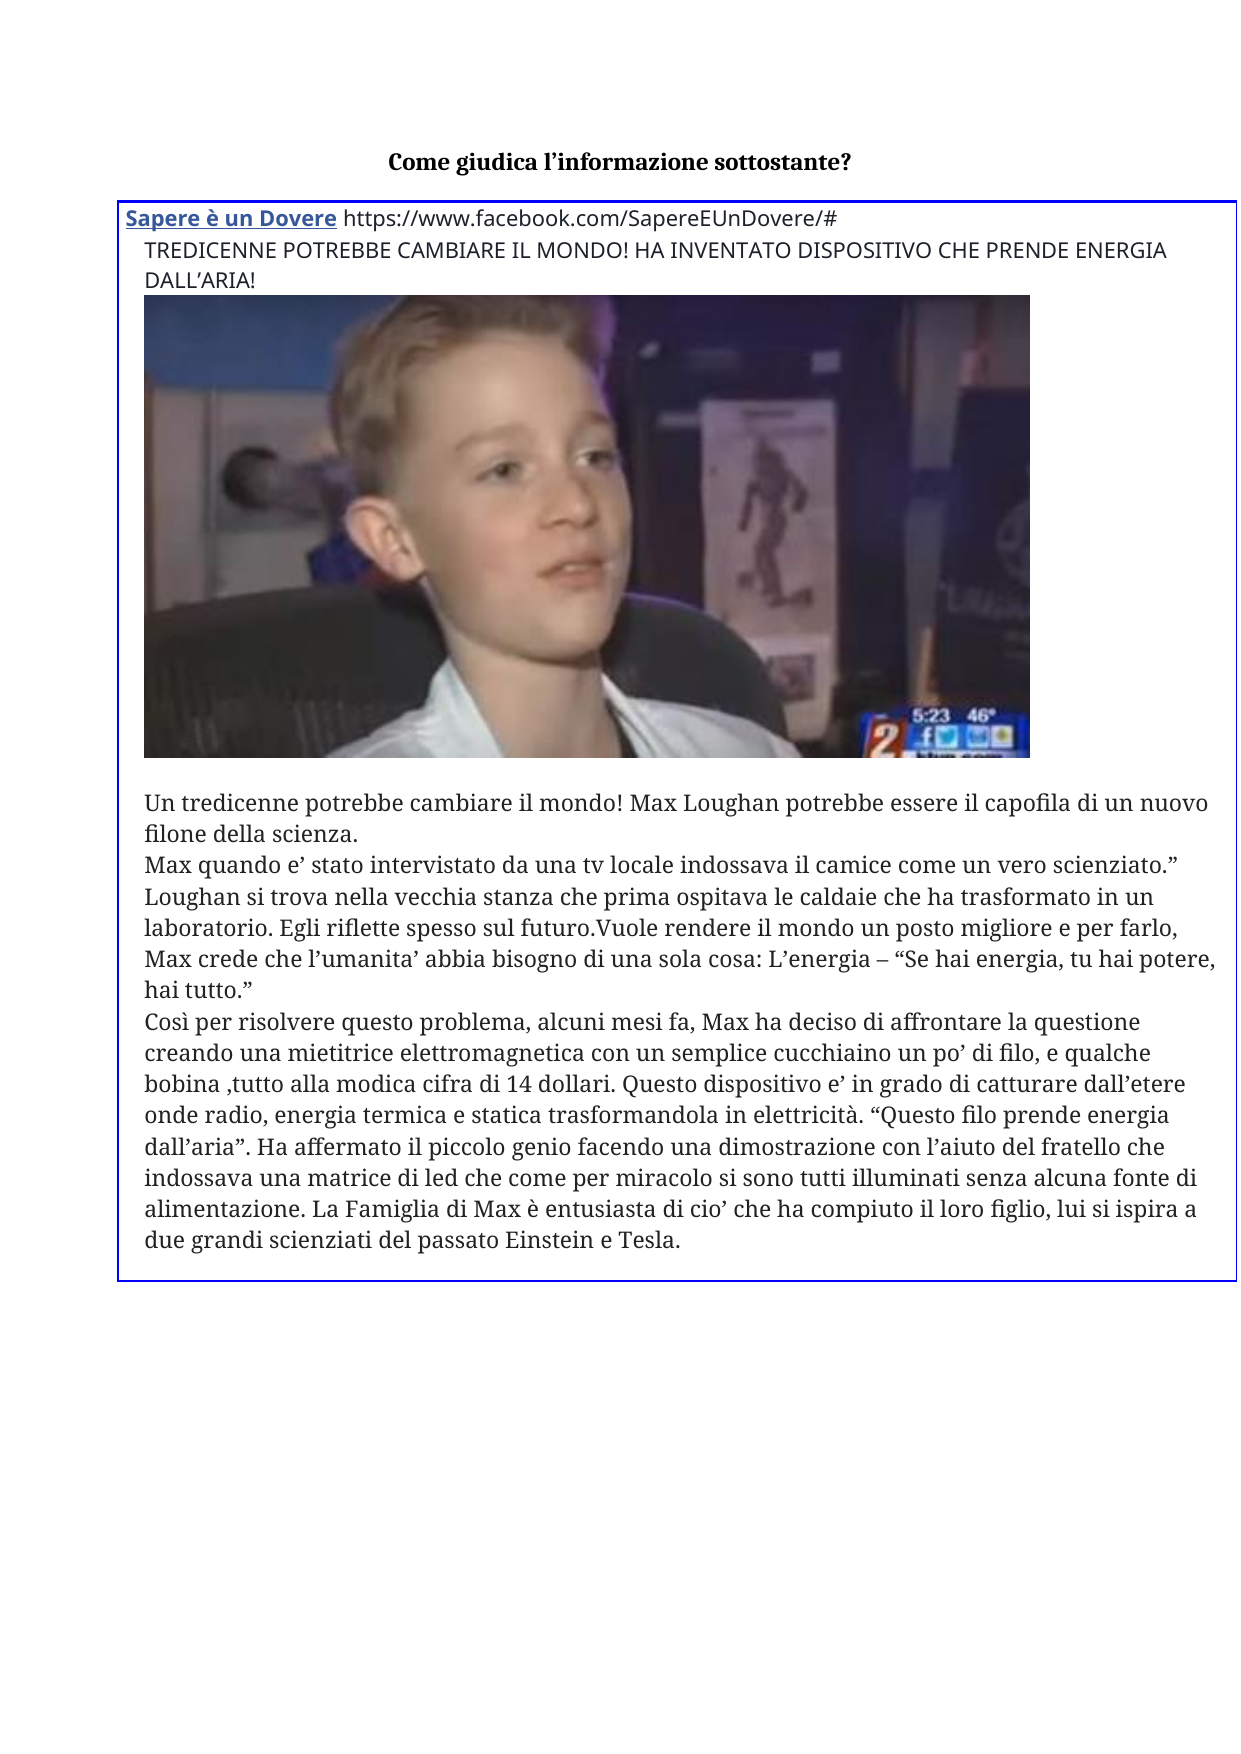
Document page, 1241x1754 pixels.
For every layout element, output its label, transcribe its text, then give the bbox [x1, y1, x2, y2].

text Come giudica l’informazione sottostante? [118, 148, 1122, 176]
table_header Sapere è un Dovere https://www.facebook.com/SapereEUnDovere/# TREDICENNE POTREBBE CAMBIARE IL MONDO! HA INVENTATO DISPOSITIVO CHE PRENDE ENERGIA DALL’ARIA! Un tredicenne potrebbe cambiare il mondo! Max Loughan potrebbe essere il capofila di un nuovo filone della scienza. Max quando e’ stato intervistato da una tv locale indossava il camice come un vero scienziato.” Loughan si trova nella vecchia stanza che prima ospitava le caldaie che ha trasformato in un laboratorio. Egli riflette spesso sul futuro.Vuole rendere il mondo un posto migliore e per farlo, Max crede che l’umanita’ abbia bisogno di una sola cosa: L’energia – “Se hai energia, tu hai potere, hai tutto.” Così per risolvere questo problema, alcuni mesi fa, Max ha deciso di affrontare la questione creando una mietitrice elettromagnetica con un semplice cucchiaino un po’ di filo, e qualche bobina ,tutto alla modica cifra di 14 dollari. Questo dispositivo e’ in grado di catturare dall’etere onde radio, energia termica e statica trasformandola in elettricità. “Questo filo prende energia dall’aria”. Ha affermato il piccolo genio facendo una dimostrazione con l’aiuto del fratello che indossava una matrice di led che come per miracolo si sono tutti illuminati senza alcuna fonte di alimentazione. La Famiglia di Max è entusiasta di cio’ che ha compiuto il loro figlio, lui si ispira a due grandi scienziati del passato Einstein e Tesla. [119, 203, 1236, 1279]
picture [144, 295, 1030, 758]
